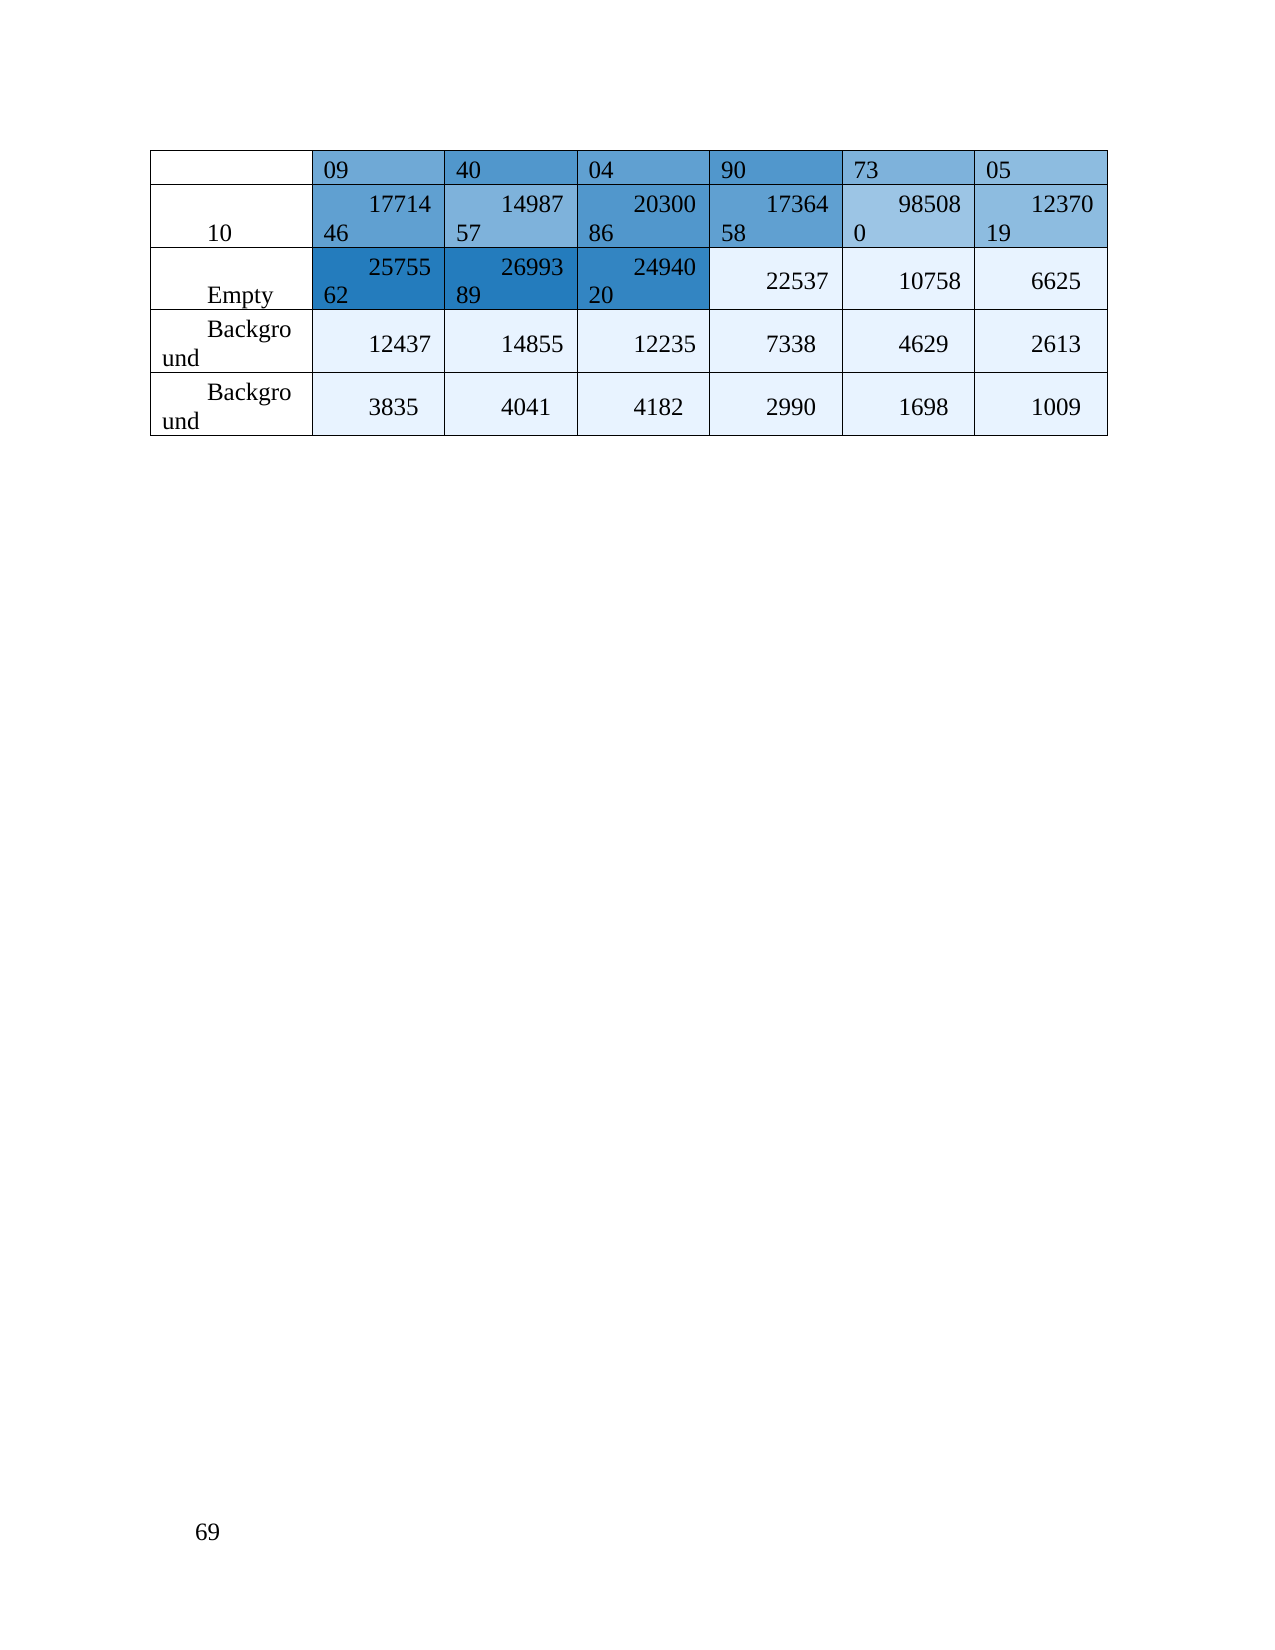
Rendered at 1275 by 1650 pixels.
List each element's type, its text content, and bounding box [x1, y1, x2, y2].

table_cell 1715909 [313, 151, 444, 184]
table_cell 2058790 [710, 151, 842, 184]
table_cell 2030086 [578, 185, 709, 247]
table_cell Background [151, 310, 312, 372]
table_cell 1498757 [445, 185, 577, 247]
table_cell 14855 [445, 310, 577, 372]
table_cell 6625 [975, 248, 1107, 309]
table_cell 2575562 [313, 248, 444, 309]
table_cell 12235 [578, 310, 709, 372]
table_cell 1698 [843, 373, 974, 435]
table_cell 2699389 [445, 248, 577, 309]
table_cell 4182 [578, 373, 709, 435]
table_cell 1943040 [445, 151, 577, 184]
table_cell 2494020 [578, 248, 709, 309]
table_cell 1736458 [710, 185, 842, 247]
table_cell 10 [151, 185, 312, 247]
table_cell 1237019 [975, 185, 1107, 247]
table_cell 22537 [710, 248, 842, 309]
table_cell 1385673 [843, 151, 974, 184]
table_cell 2990 [710, 373, 842, 435]
table_cell 985080 [843, 185, 974, 247]
table_cell 1009 [975, 373, 1107, 435]
table_cell 10758 [843, 248, 974, 309]
table_cell 1771446 [313, 185, 444, 247]
table_cell 1916404 [578, 151, 709, 184]
table_cell 7338 [710, 310, 842, 372]
table_cell 3835 [313, 373, 444, 435]
table_cell Background [151, 373, 312, 435]
table_cell 9 [151, 151, 312, 184]
table_cell 4629 [843, 310, 974, 372]
table_cell 1241105 [975, 151, 1107, 184]
table_cell Empty [151, 248, 312, 309]
table_cell 4041 [445, 373, 577, 435]
table_cell 2613 [975, 310, 1107, 372]
table_cell 12437 [313, 310, 444, 372]
